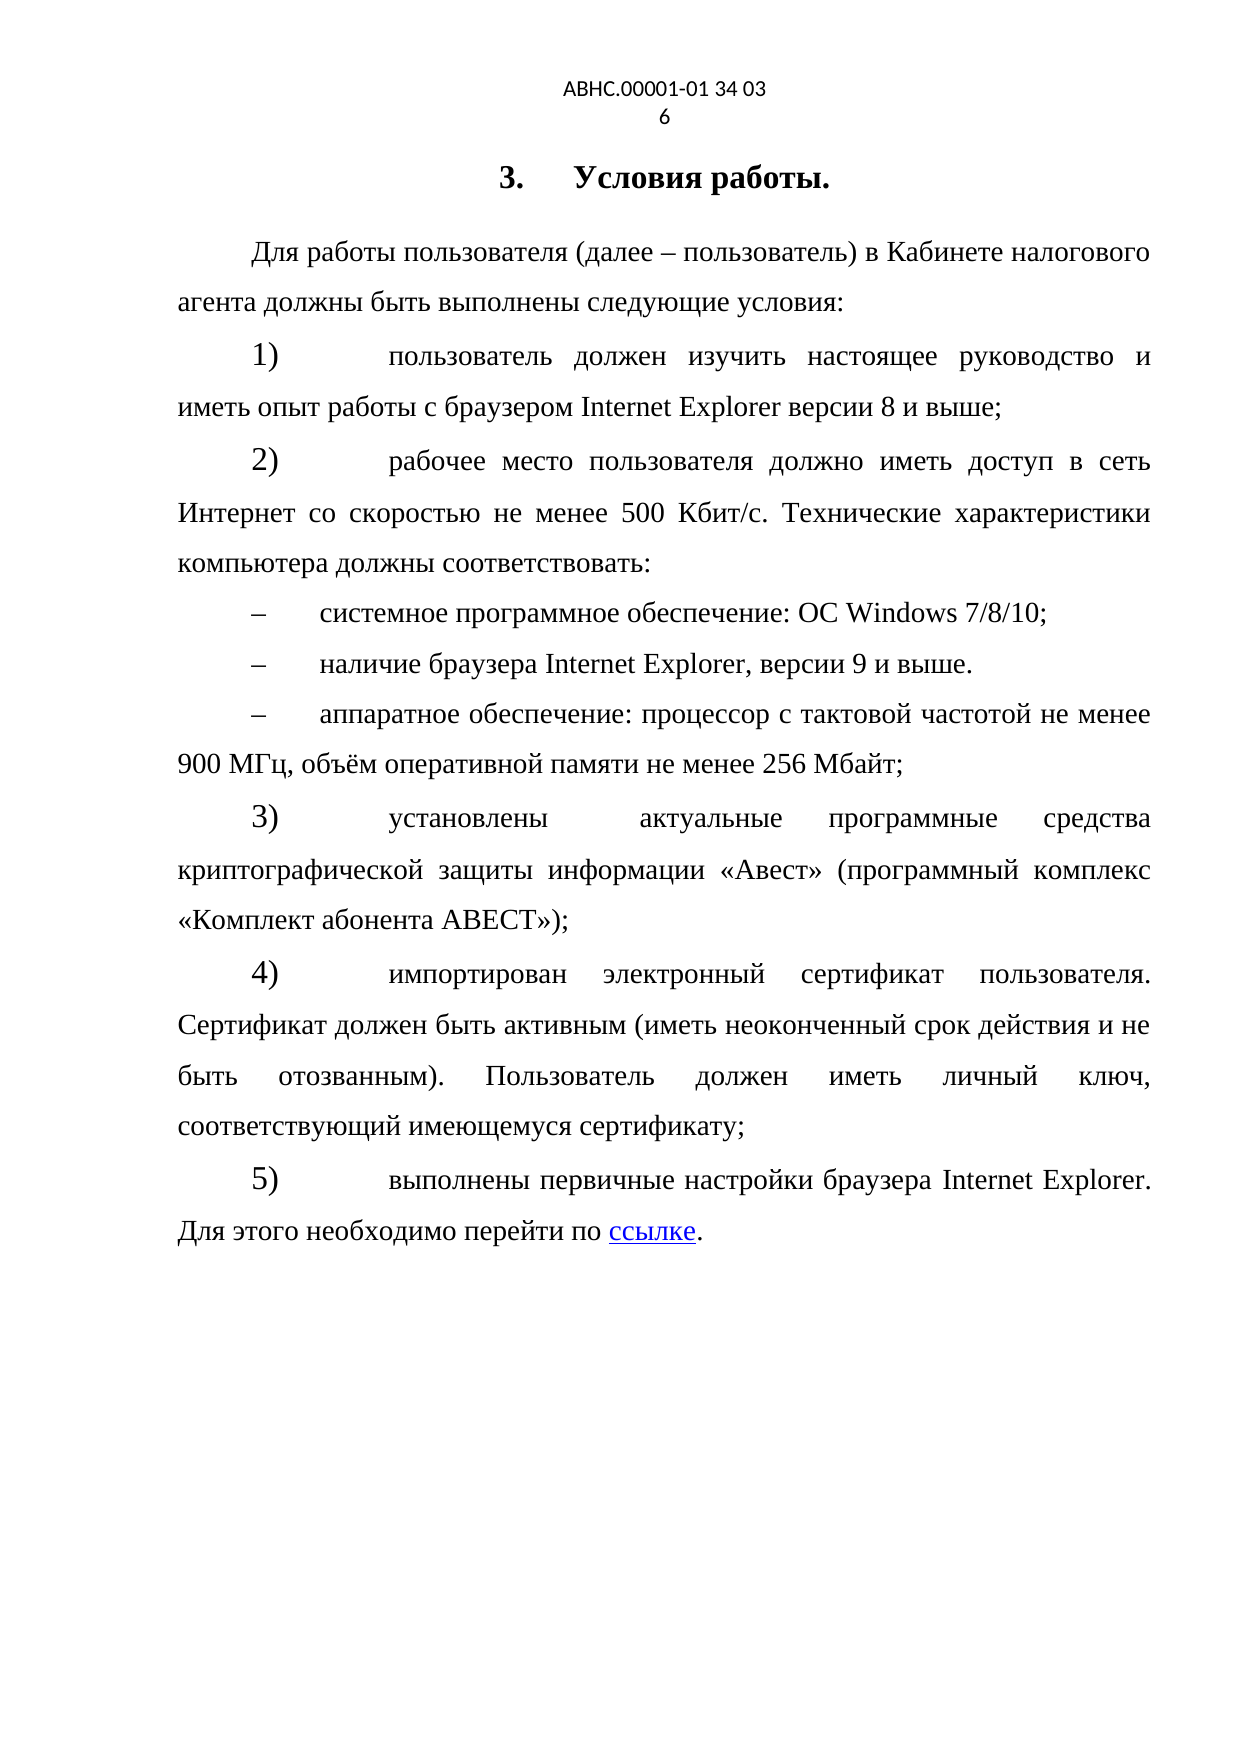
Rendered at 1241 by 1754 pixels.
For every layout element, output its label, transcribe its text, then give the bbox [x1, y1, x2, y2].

text Для работы пользователя (далее – пользователь) в Кабинете налогового агента должны быть выполнены следующие условия: [177, 234, 1152, 317]
subtitle Условия работы. [177, 158, 1152, 196]
list импортирован электронный сертификат пользователя. Сертификат должен быть активным (иметь неоконченный срок действия и не быть отозванным). Пользователь должен иметь личный ключ, соответствующий имеющемуся сертификату; [177, 952, 1152, 1142]
list наличие браузера Internet Explorer, версии 9 и выше. [177, 646, 1152, 679]
list пользователь должен изучить настоящее руководство и иметь опыт работы с браузером Internet Explorer версии 8 и выше; [177, 334, 1152, 423]
list рабочее место пользователя должно иметь доступ в сеть Интернет со скоростью не менее 500 Кбит/с. Технические характеристики компьютера должны соответствовать: [177, 440, 1152, 579]
list системное программное обеспечение: ОС Windows 7/8/10; [177, 595, 1152, 629]
list установлены актуальные программные средства криптографической защиты информации «Авест» (программный комплекс «Комплект абонента АВЕСТ»); [177, 797, 1152, 936]
list аппаратное обеспечение: процессор с тактовой частотой не менее 900 МГц, объём оперативной памяти не менее 256 Мбайт; [177, 696, 1152, 780]
list выполнены первичные настройки браузера Internet Explorer. Для этого необходимо перейти по ссылке. [177, 1158, 1152, 1247]
